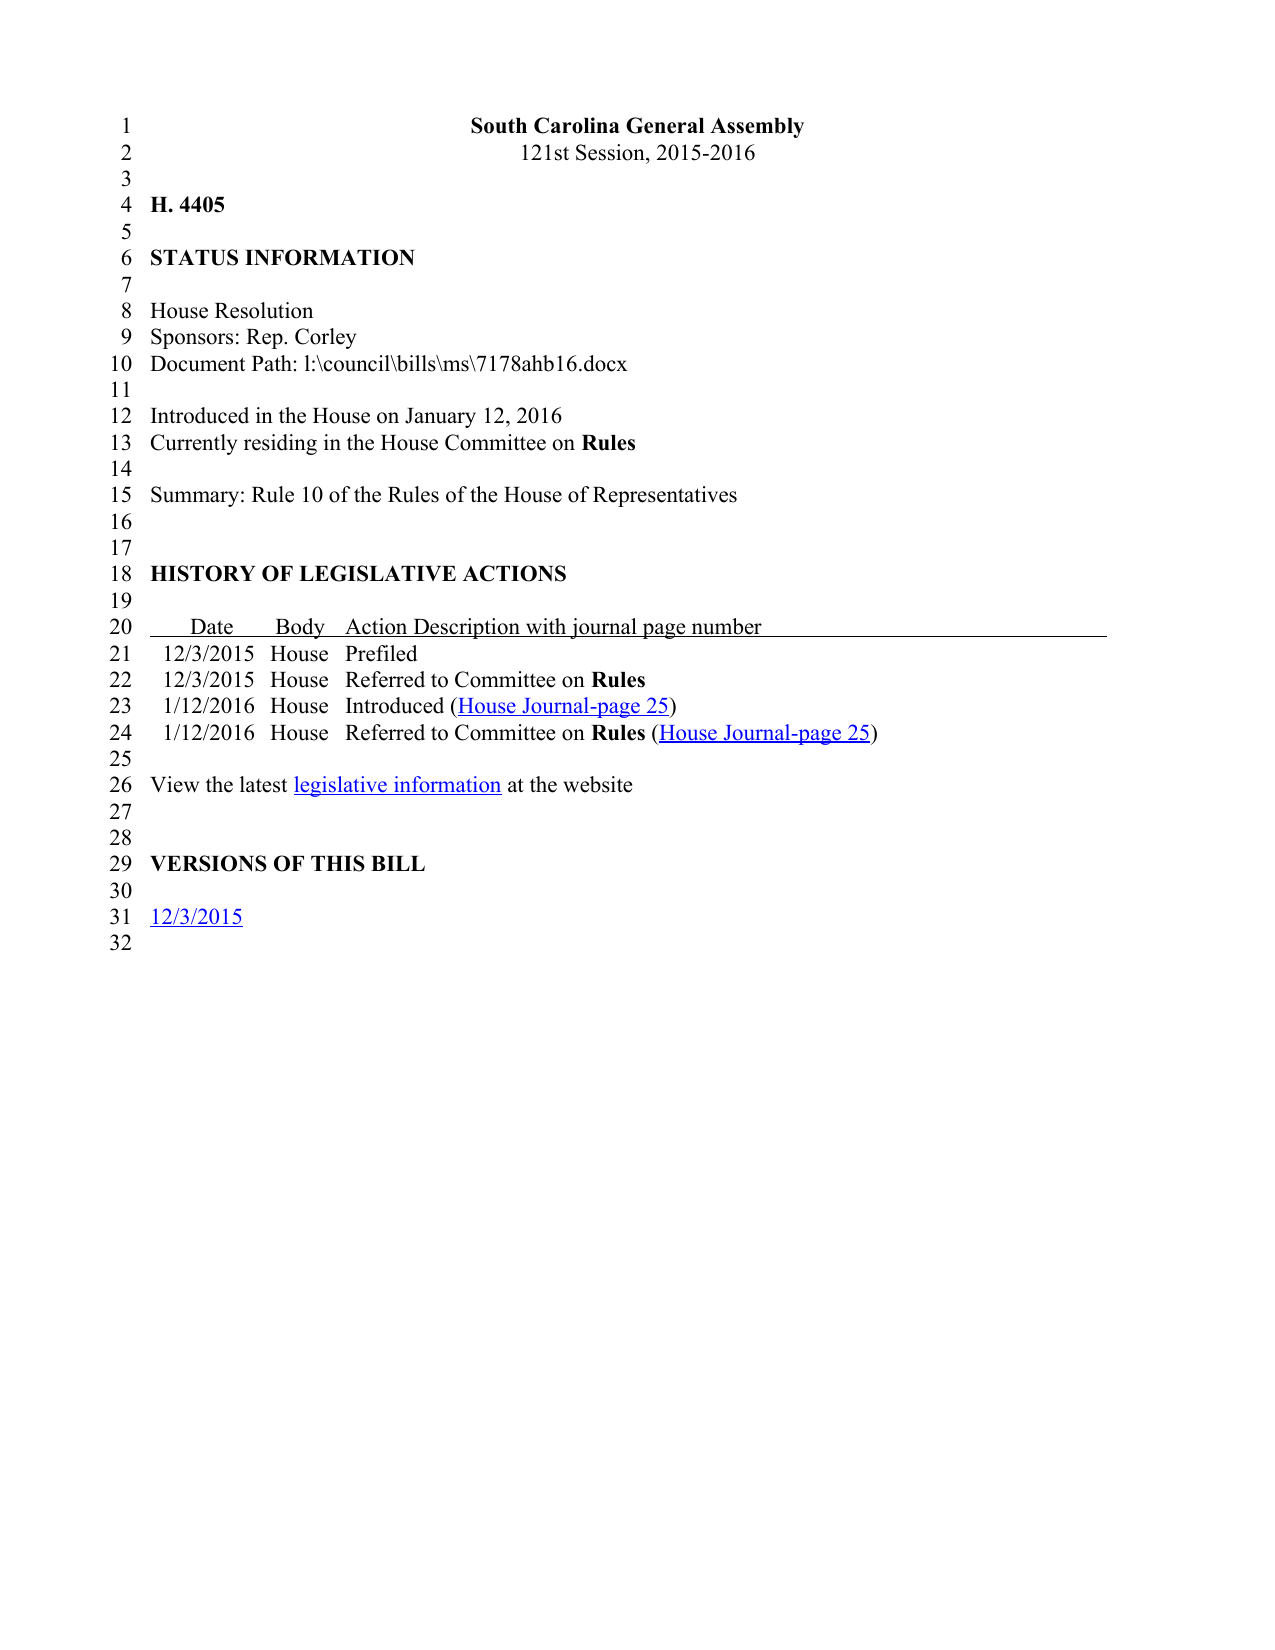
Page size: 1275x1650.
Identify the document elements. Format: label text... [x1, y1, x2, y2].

text Document Path: l:\council\bills\ms\7178ahb16.docx [150, 350, 1125, 376]
text HISTORY OF LEGISLATIVE ACTIONS [150, 561, 1125, 587]
text 12/3/2015 House Referred to Committee on Rules [150, 666, 1125, 692]
text 1/12/2016 House Introduced (House Journal-page 25) [150, 692, 1125, 719]
text View the latest legislative information at the website [150, 771, 1125, 798]
text Summary: Rule 10 of the Rules of the House of Representatives [150, 481, 1125, 508]
text 121st Session, 2015-2016 [150, 139, 1125, 165]
text House Resolution [150, 297, 1125, 323]
text 12/3/2015 House Prefiled [150, 639, 1125, 666]
text Currently residing in the House Committee on Rules [150, 429, 1125, 455]
text H. 4405 [150, 192, 1125, 218]
text STATUS INFORMATION [150, 244, 1125, 271]
text 1/12/2016 House Referred to Committee on Rules (House Journal-page 25) [150, 719, 1125, 745]
text South Carolina General Assembly [150, 112, 1125, 139]
text 12/3/2015 [150, 903, 1125, 929]
text VERSIONS OF THIS BILL [150, 850, 1125, 877]
text Date Body Action Description with journal page number [150, 613, 1125, 639]
text Introduced in the House on January 12, 2016 [150, 402, 1125, 429]
text Sponsors: Rep. Corley [150, 323, 1125, 350]
